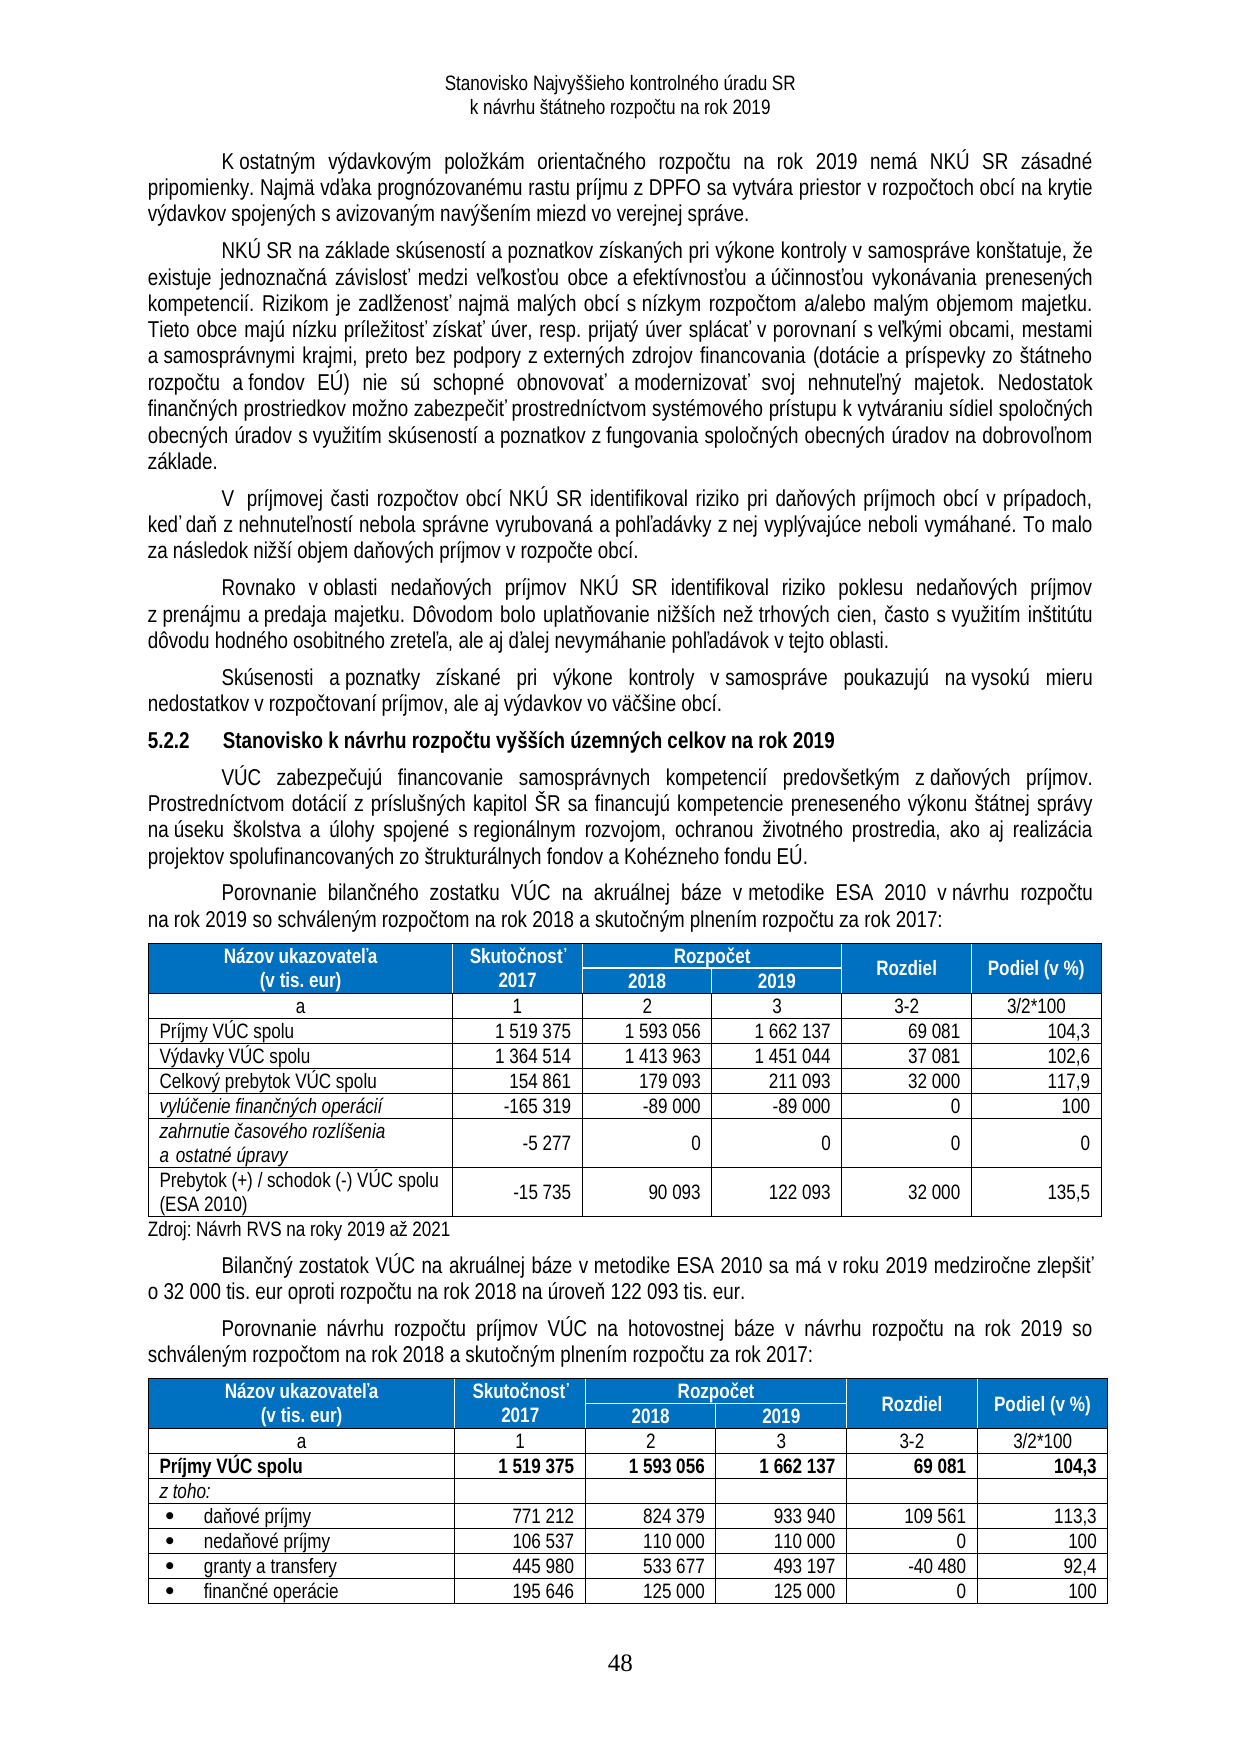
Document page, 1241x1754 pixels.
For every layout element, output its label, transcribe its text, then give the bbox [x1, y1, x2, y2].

subtitle Stanovisko k návrhu rozpočtu vyšších územných celkov na rok 2019 [148, 727, 1093, 753]
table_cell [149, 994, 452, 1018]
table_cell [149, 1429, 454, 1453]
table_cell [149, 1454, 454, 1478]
text Porovnanie návrhu rozpočtu príjmov VÚC na hotovostnej báze v návrhu rozpočtu na rok 2019 so schváleným rozpočtom na rok 2018 a skutočným plnením rozpočtu za rok 2017: [148, 1315, 1093, 1367]
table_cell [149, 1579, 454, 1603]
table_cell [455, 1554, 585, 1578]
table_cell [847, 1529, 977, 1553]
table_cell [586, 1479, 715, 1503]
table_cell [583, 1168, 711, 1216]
text NKÚ SR na základe skúseností a poznatkov získaných pri výkone kontroly v samospráve konštatuje, že existuje jednoznačná závislosť medzi veľkosťou obce a efektívnosťou a účinnosťou vykonávania prenesených kompetencií. Rizikom je zadlženosť najmä malých obcí s nízkym rozpočtom a/alebo malým objemom majetku. Tieto obce majú nízku príležitosť získať úver, resp. prijatý úver splácať v porovnaní s veľkými obcami, mestami a samosprávnymi krajmi, preto bez podpory z externých zdrojov financovania (dotácie a príspevky zo štátneho rozpočtu a fondov EÚ) nie sú schopné obnovovať a modernizovať svoj nehnuteľný majetok. Nedostatok finančných prostriedkov možno zabezpečiť prostredníctvom systémového prístupu k vytváraniu sídiel spoločných obecných úradov s využitím skúseností a poznatkov z fungovania spoločných obecných úradov na dobrovoľnom základe. [148, 237, 1093, 474]
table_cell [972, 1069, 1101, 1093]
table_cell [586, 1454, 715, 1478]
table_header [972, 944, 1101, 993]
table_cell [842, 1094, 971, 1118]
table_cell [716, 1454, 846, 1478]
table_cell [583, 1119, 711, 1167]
text Bilančný zostatok VÚC na akruálnej báze v metodike ESA 2010 sa má v roku 2019 medziročne zlepšiť o 32 000 tis. eur oproti rozpočtu na rok 2018 na úroveň 122 093 tis. eur. [148, 1252, 1093, 1304]
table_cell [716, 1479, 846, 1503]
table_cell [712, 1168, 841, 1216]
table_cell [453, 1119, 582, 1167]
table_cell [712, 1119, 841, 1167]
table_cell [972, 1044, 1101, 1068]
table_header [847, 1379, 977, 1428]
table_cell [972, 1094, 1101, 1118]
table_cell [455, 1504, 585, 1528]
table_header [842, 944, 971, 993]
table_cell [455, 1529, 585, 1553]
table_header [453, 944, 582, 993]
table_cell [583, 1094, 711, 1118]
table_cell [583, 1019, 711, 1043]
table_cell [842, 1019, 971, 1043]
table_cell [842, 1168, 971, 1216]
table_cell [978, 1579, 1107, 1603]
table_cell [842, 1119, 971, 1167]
text V príjmovej časti rozpočtov obcí NKÚ SR identifikoval riziko pri daňových príjmoch obcí v prípadoch, keď daň z nehnuteľností nebola správne vyrubovaná a pohľadávky z nej vyplývajúce neboli vymáhané. To malo za následok nižší objem daňových príjmov v rozpočte obcí. [148, 485, 1093, 564]
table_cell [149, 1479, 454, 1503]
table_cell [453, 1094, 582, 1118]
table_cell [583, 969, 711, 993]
text K ostatným výdavkovým položkám orientačného rozpočtu na rok 2019 nemá NKÚ SR zásadné pripomienky. Najmä vďaka prognózovanému rastu príjmu z DPFO sa vytvára priestor v rozpočtoch obcí na krytie výdavkov spojených s avizovaným navýšením miezd vo verejnej správe. [148, 148, 1093, 227]
text Porovnanie bilančného zostatku VÚC na akruálnej báze v metodike ESA 2010 v návrhu rozpočtu na rok 2019 so schváleným rozpočtom na rok 2018 a skutočným plnením rozpočtu za rok 2017: [148, 879, 1093, 932]
text Skúsenosti a poznatky získané pri výkone kontroly v samospráve poukazujú na vysokú mieru nedostatkov v rozpočtovaní príjmov, ale aj výdavkov vo väčšine obcí. [148, 664, 1093, 716]
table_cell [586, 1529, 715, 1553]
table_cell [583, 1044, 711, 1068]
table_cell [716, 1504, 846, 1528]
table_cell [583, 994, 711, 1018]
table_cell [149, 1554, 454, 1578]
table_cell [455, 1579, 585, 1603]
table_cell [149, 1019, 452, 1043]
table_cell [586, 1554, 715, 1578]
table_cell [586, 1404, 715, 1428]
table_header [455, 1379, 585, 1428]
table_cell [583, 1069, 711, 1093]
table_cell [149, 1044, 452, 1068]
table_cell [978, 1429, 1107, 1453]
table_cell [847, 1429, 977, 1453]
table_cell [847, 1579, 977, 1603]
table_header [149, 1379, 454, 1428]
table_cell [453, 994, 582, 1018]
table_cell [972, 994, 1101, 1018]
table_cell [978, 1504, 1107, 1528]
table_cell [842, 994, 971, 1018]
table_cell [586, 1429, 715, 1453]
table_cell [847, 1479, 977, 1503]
text Zdroj: Návrh RVS na roky 2019 až 2021 [148, 1217, 1093, 1241]
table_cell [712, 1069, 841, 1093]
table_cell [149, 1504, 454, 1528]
text Rovnako v oblasti nedaňových príjmov NKÚ SR identifikoval riziko poklesu nedaňových príjmov z prenájmu a predaja majetku. Dôvodom bolo uplatňovanie nižších než trhových cien, často s využitím inštitútu dôvodu hodného osobitného zreteľa, ale aj ďalej nevymáhanie pohľadávok v tejto oblasti. [148, 574, 1093, 653]
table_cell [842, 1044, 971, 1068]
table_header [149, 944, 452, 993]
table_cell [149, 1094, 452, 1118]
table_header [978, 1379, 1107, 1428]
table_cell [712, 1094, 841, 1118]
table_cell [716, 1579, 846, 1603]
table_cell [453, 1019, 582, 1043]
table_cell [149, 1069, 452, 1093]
text VÚC zabezpečujú financovanie samosprávnych kompetencií predovšetkým z daňových príjmov. Prostredníctvom dotácií z príslušných kapitol ŠR sa financujú kompetencie preneseného výkonu štátnej správy na úseku školstva a úlohy spojené s regionálnym rozvojom, ochranou životného prostredia, ako aj realizácia projektov spolufinancovaných zo štrukturálnych fondov a Kohézneho fondu EÚ. [148, 763, 1093, 869]
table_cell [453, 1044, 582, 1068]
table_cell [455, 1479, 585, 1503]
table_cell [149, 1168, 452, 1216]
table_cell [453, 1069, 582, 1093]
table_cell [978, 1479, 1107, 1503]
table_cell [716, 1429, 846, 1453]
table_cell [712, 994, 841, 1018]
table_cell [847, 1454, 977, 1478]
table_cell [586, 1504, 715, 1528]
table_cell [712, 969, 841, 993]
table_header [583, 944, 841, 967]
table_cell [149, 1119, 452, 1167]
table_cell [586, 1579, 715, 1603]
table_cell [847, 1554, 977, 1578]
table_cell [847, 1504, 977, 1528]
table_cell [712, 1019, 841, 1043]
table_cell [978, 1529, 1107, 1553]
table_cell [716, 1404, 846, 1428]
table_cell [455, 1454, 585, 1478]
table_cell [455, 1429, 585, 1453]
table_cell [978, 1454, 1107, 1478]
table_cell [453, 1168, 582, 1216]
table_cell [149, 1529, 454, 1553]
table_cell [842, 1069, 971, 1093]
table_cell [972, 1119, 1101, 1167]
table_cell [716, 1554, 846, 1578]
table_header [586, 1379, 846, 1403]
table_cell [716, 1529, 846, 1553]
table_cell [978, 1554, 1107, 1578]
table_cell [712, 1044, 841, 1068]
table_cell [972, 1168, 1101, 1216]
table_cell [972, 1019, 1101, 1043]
